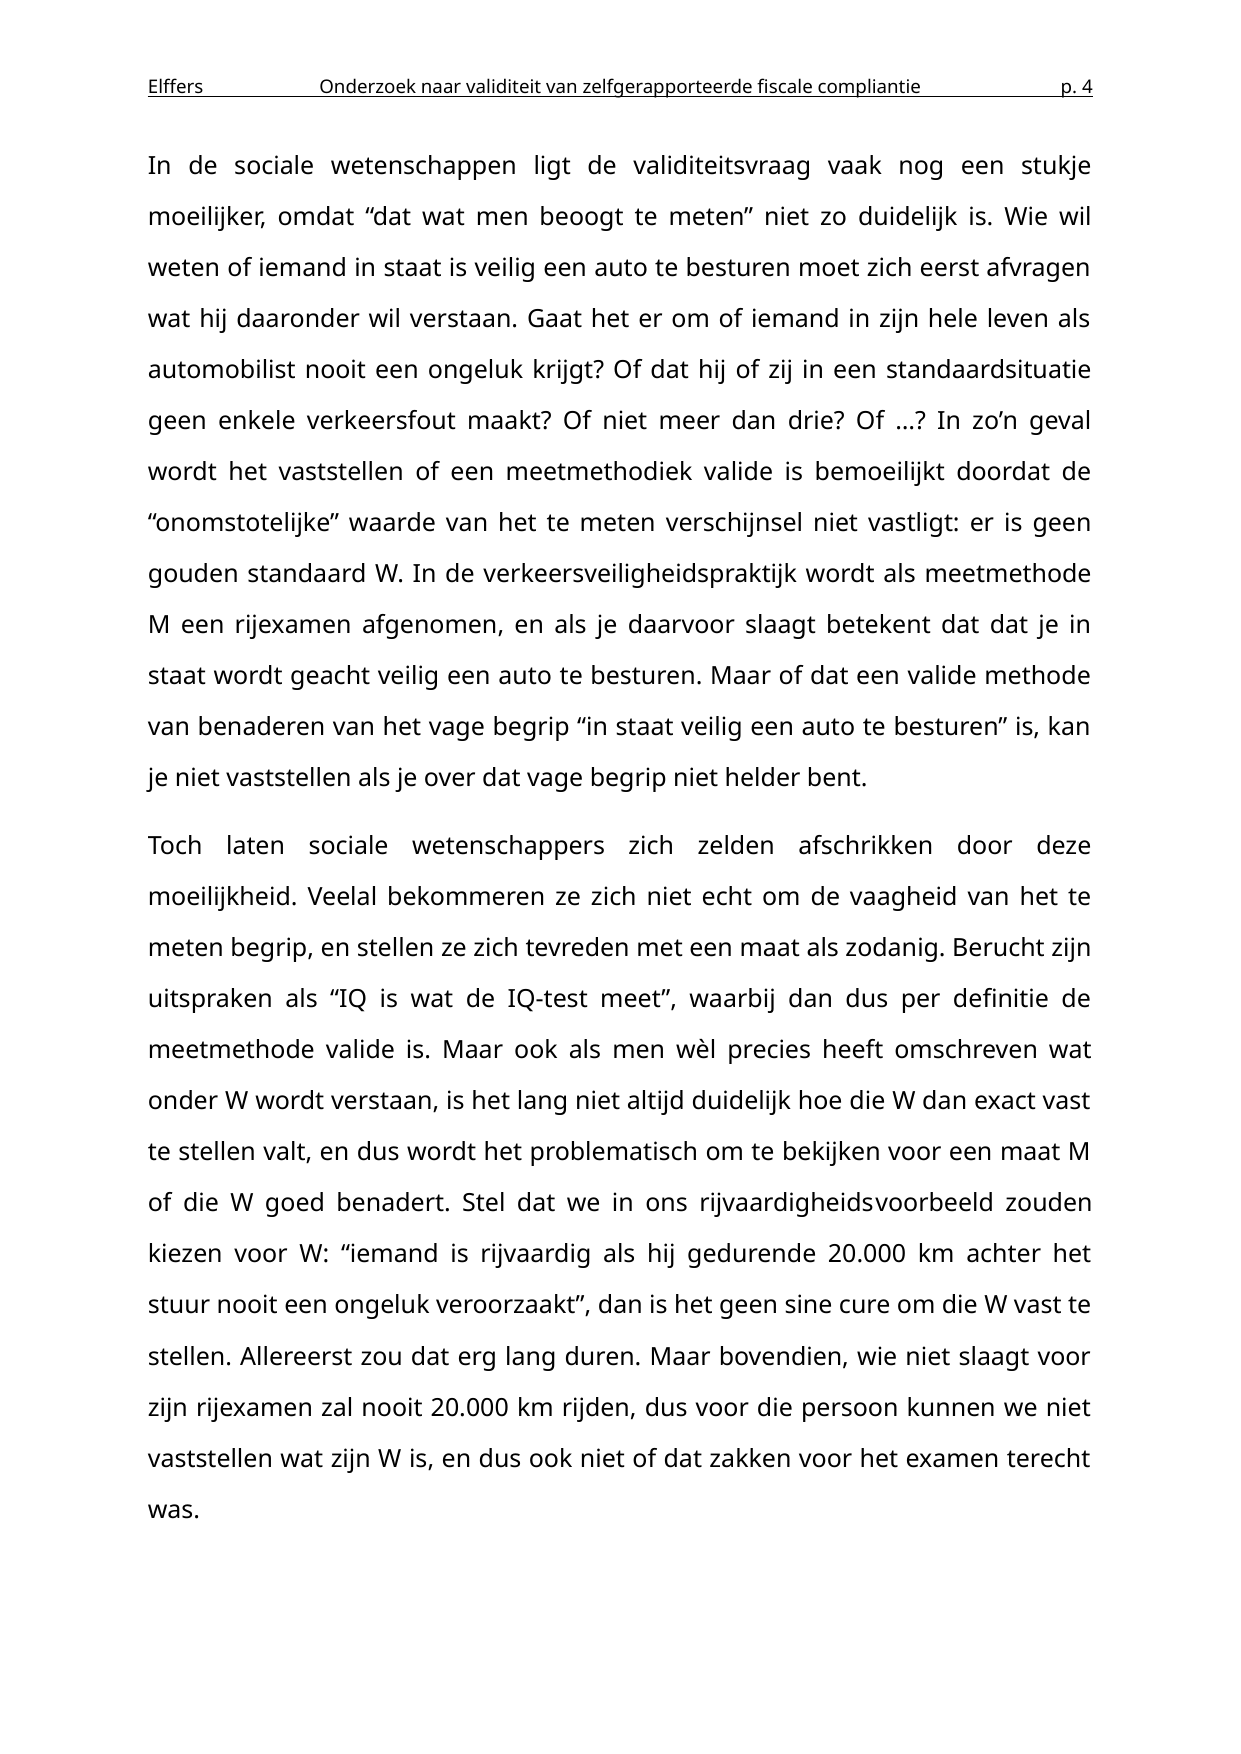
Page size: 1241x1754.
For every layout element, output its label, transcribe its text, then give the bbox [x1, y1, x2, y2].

text In de sociale wetenschappen ligt de validiteitsvraag vaak nog een stukje moeilijker, omdat “dat wat men beoogt te meten” niet zo duidelijk is. Wie wil weten of iemand in staat is veilig een auto te besturen moet zich eerst afvragen wat hij daaronder wil verstaan. Gaat het er om of iemand in zijn hele leven als automobilist nooit een ongeluk krijgt? Of dat hij of zij in een standaardsituatie geen enkele verkeersfout maakt? Of niet meer dan drie? Of …? In zo’n geval wordt het vaststellen of een meetmethodiek valide is bemoeilijkt doordat de “onomstotelijke” waarde van het te meten verschijnsel niet vastligt: er is geen gouden standaard W. In de verkeersveiligheidspraktijk wordt als meetmethode M een rijexamen afgenomen, en als je daarvoor slaagt betekent dat dat je in staat wordt geacht veilig een auto te besturen. Maar of dat een valide methode van benaderen van het vage begrip “in staat veilig een auto te besturen” is, kan je niet vaststellen als je over dat vage begrip niet helder bent. [148, 148, 1093, 794]
text Toch laten sociale wetenschappers zich zelden afschrikken door deze moeilijkheid. Veelal bekommeren ze zich niet echt om de vaagheid van het te meten begrip, en stellen ze zich tevreden met een maat als zodanig. Berucht zijn uitspraken als “IQ is wat de IQ-test meet”, waarbij dan dus per definitie de meetmethode valide is. Maar ook als men wèl precies heeft omschreven wat onder W wordt verstaan, is het lang niet altijd duidelijk hoe die W dan exact vast te stellen valt, en dus wordt het problematisch om te bekijken voor een maat M of die W goed benadert. Stel dat we in ons rijvaardigheidsvoorbeeld zouden kiezen voor W: “iemand is rijvaardig als hij gedurende 20.000 km achter het stuur nooit een ongeluk veroorzaakt”, dan is het geen sine cure om die W vast te stellen. Allereerst zou dat erg lang duren. Maar bovendien, wie niet slaagt voor zijn rijexamen zal nooit 20.000 km rijden, dus voor die persoon kunnen we niet vaststellen wat zijn W is, en dus ook niet of dat zakken voor het examen terecht was. [148, 828, 1093, 1525]
